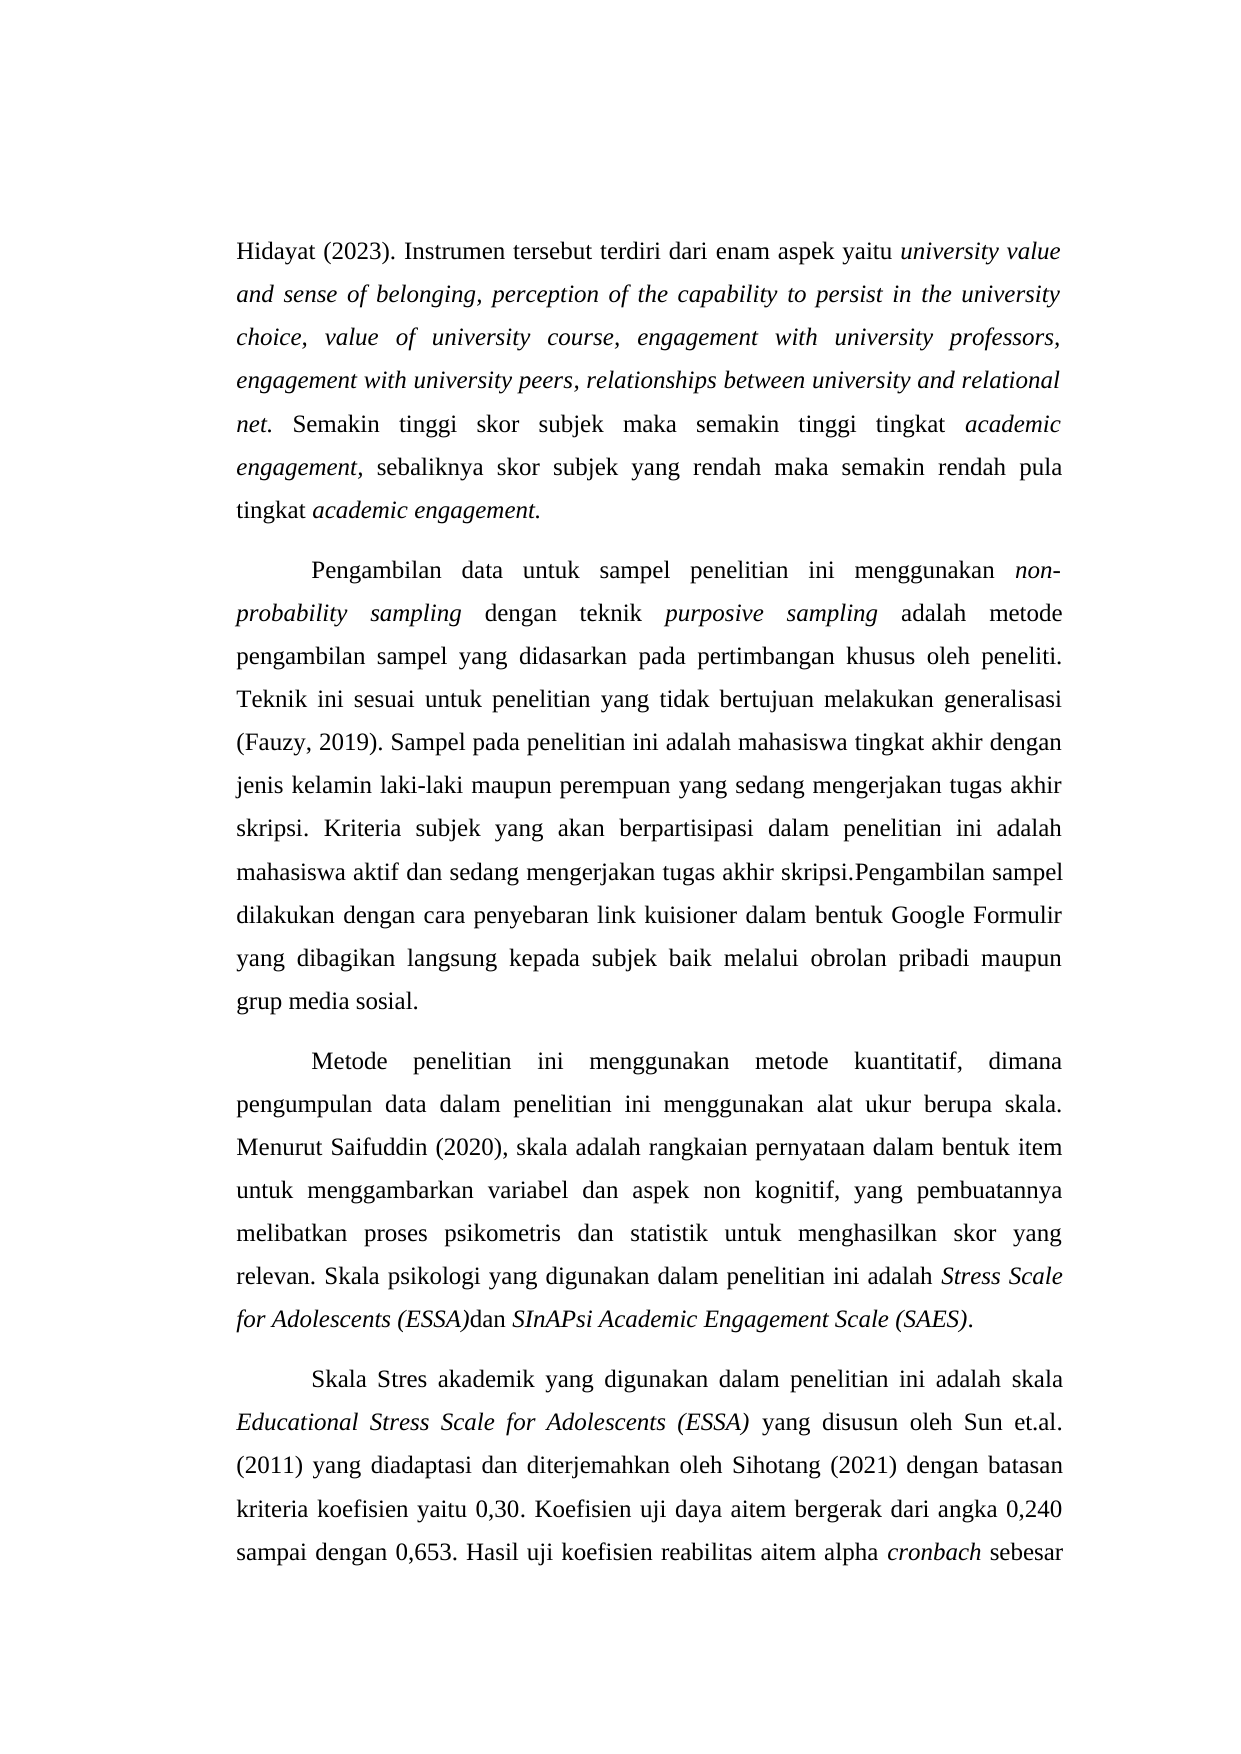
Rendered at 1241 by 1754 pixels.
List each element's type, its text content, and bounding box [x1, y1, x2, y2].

text Metode penelitian ini menggunakan metode kuantitatif, dimana pengumpulan data dalam penelitian ini menggunakan alat ukur berupa skala. Menurut Saifuddin (2020), skala adalah rangkaian pernyataan dalam bentuk item untuk menggambarkan variabel dan aspek non kognitif, yang pembuatannya melibatkan proses psikometris dan statistik untuk menghasilkan skor yang relevan. Skala psikologi yang digunakan dalam penelitian ini adalah Stress Scale for Adolescents (ESSA)dan SInAPsi Academic Engagement Scale (SAES). [236, 1046, 1063, 1333]
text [236, 236, 1063, 524]
text Pengambilan data untuk sampel penelitian ini menggunakan non-probability sampling dengan teknik purposive sampling adalah metode pengambilan sampel yang didasarkan pada pertimbangan khusus oleh peneliti. Teknik ini sesuai untuk penelitian yang tidak bertujuan melakukan generalisasi (Fauzy, 2019). Sampel pada penelitian ini adalah mahasiswa tingkat akhir dengan jenis kelamin laki-laki maupun perempuan yang sedang mengerjakan tugas akhir skripsi. Kriteria subjek yang akan berpartisipasi dalam penelitian ini adalah mahasiswa aktif dan sedang mengerjakan tugas akhir skripsi.Pengambilan sampel dilakukan dengan cara penyebaran link kuisioner dalam bentuk Google Formulir yang dibagikan langsung kepada subjek baik melalui obrolan pribadi maupun grup media sosial. [236, 555, 1063, 1015]
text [236, 1364, 1063, 1566]
